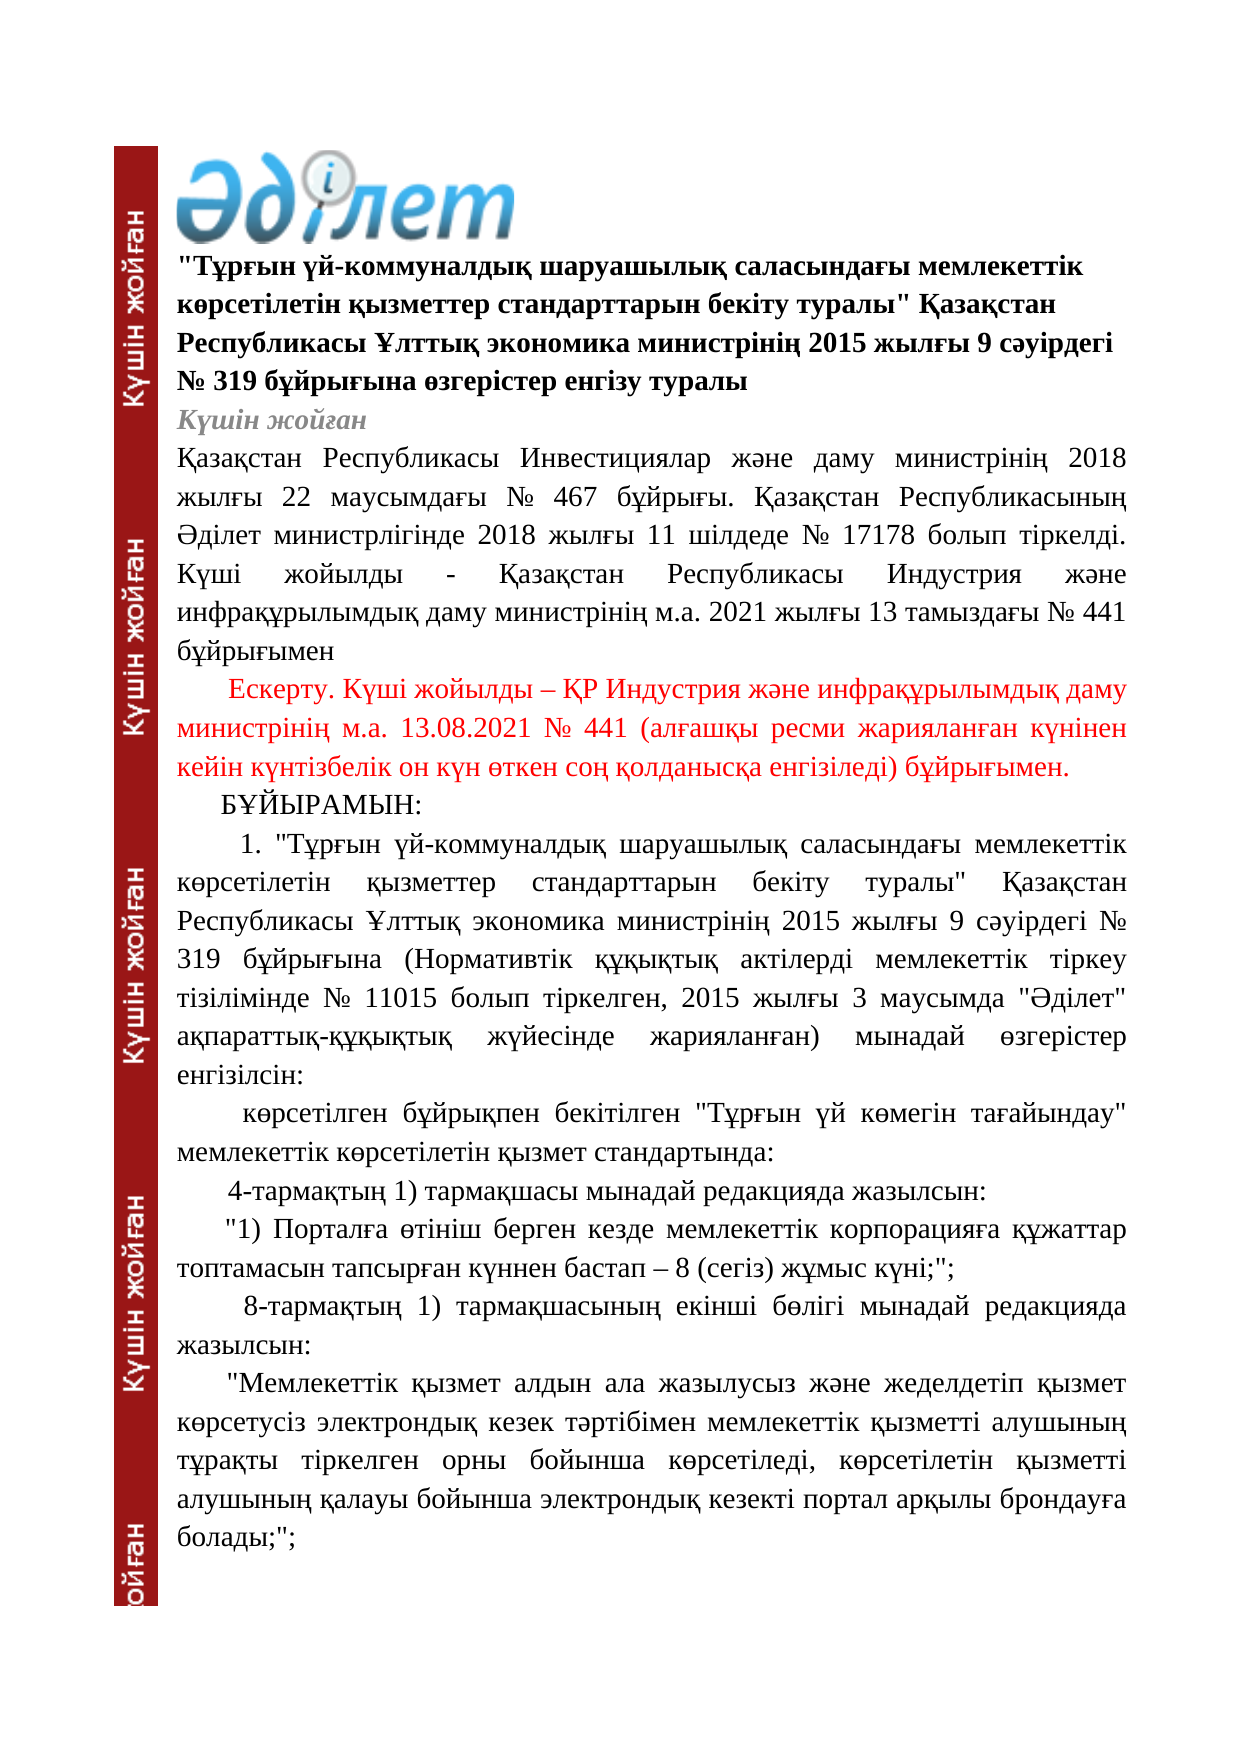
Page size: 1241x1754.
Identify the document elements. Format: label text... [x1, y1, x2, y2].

text Ескерту. Күші жойылды – ҚР Индустрия және инфрақұрылымдық даму министрінің м.а. 13.08.2021 № 441 (алғашқы ресми жарияланған күнінен кейін күнтізбелік он күн өткен соң қолданысқа енгізіледі) бұйрығымен. [112, 672, 1128, 782]
picture [114, 1091, 158, 1096]
picture [114, 1206, 158, 1211]
picture [114, 667, 158, 672]
text 1. "Тұрғын үй-коммуналдық шаруашылық саласындағы мемлекеттік көрсетілетін қызметтер стандарттарын бекіту туралы" Қазақстан Республикасы Ұлттық экономика министрінің 2015 жылғы 9 сәуірдегі № 319 бұйрығына (Нормативтік құқықтық актілерді мемлекеттік тіркеу тізілімінде № 11015 болып тіркелген, 2015 жылғы 3 маусымда "Әділет" ақпараттық-құқықтық жүйесінде жарияланған) мынадай өзгерістер енгізілсін: [112, 826, 1128, 1091]
picture [114, 1168, 158, 1173]
text БҰЙЫРАМЫН: [112, 787, 1128, 821]
picture [114, 1283, 158, 1288]
text 8-тармақтың 1) тармақшасының екінші бөлігі мынадай редакцияда жазылсын: [112, 1288, 1128, 1360]
text "1) Порталға өтініш берген кезде мемлекеттік корпорацияға құжаттар топтамасын тапсырған күннен бастап – 8 (сегіз) жұмыс күні;"; [112, 1211, 1128, 1283]
text Қазақстан Республикасы Инвестициялар және даму министрінің 2018 жылғы 22 маусымдағы № 467 бұйрығы. Қазақстан Республикасының Әділет министрлігінде 2018 жылғы 11 шілдеде № 17178 болып тіркелді. Күші жойылды - Қазақстан Республикасы Индустрия және инфрақұрылымдық даму министрінің м.а. 2021 жылғы 13 тамыздағы № 441 бұйрығымен [112, 440, 1128, 667]
picture [114, 782, 158, 787]
picture [176, 150, 515, 244]
picture [114, 1360, 158, 1365]
picture [114, 435, 158, 440]
picture [114, 821, 158, 826]
text көрсетілген бұйрықпен бекітілген "Тұрғын үй көмегін тағайындау" мемлекеттік көрсетілетін қызмет стандартында: [112, 1096, 1128, 1168]
picture [114, 146, 158, 248]
picture [114, 397, 158, 402]
text 4-тармақтың 1) тармақшасы мынадай редакцияда жазылсын: [112, 1173, 1128, 1206]
picture [114, 1553, 158, 1606]
text Күшін жойған [112, 402, 1128, 435]
text "Мемлекеттік қызмет алдын ала жазылусыз және жеделдетіп қызмет көрсетусіз электрондық кезек тәртібімен мемлекеттік қызметті алушының тұрақты тіркелген орны бойынша көрсетіледі, көрсетілетін қызметті алушының қалауы бойынша электрондық кезекті портал арқылы брондауға болады;"; [112, 1365, 1128, 1553]
text "Тұрғын үй-коммуналдық шаруашылық саласындағы мемлекеттік көрсетілетін қызметтер стандарттарын бекіту туралы" Қазақстан Республикасы Ұлттық экономика министрінің 2015 жылғы 9 сәуірдегі № 319 бұйрығына өзгерістер енгізу туралы [112, 248, 1128, 397]
